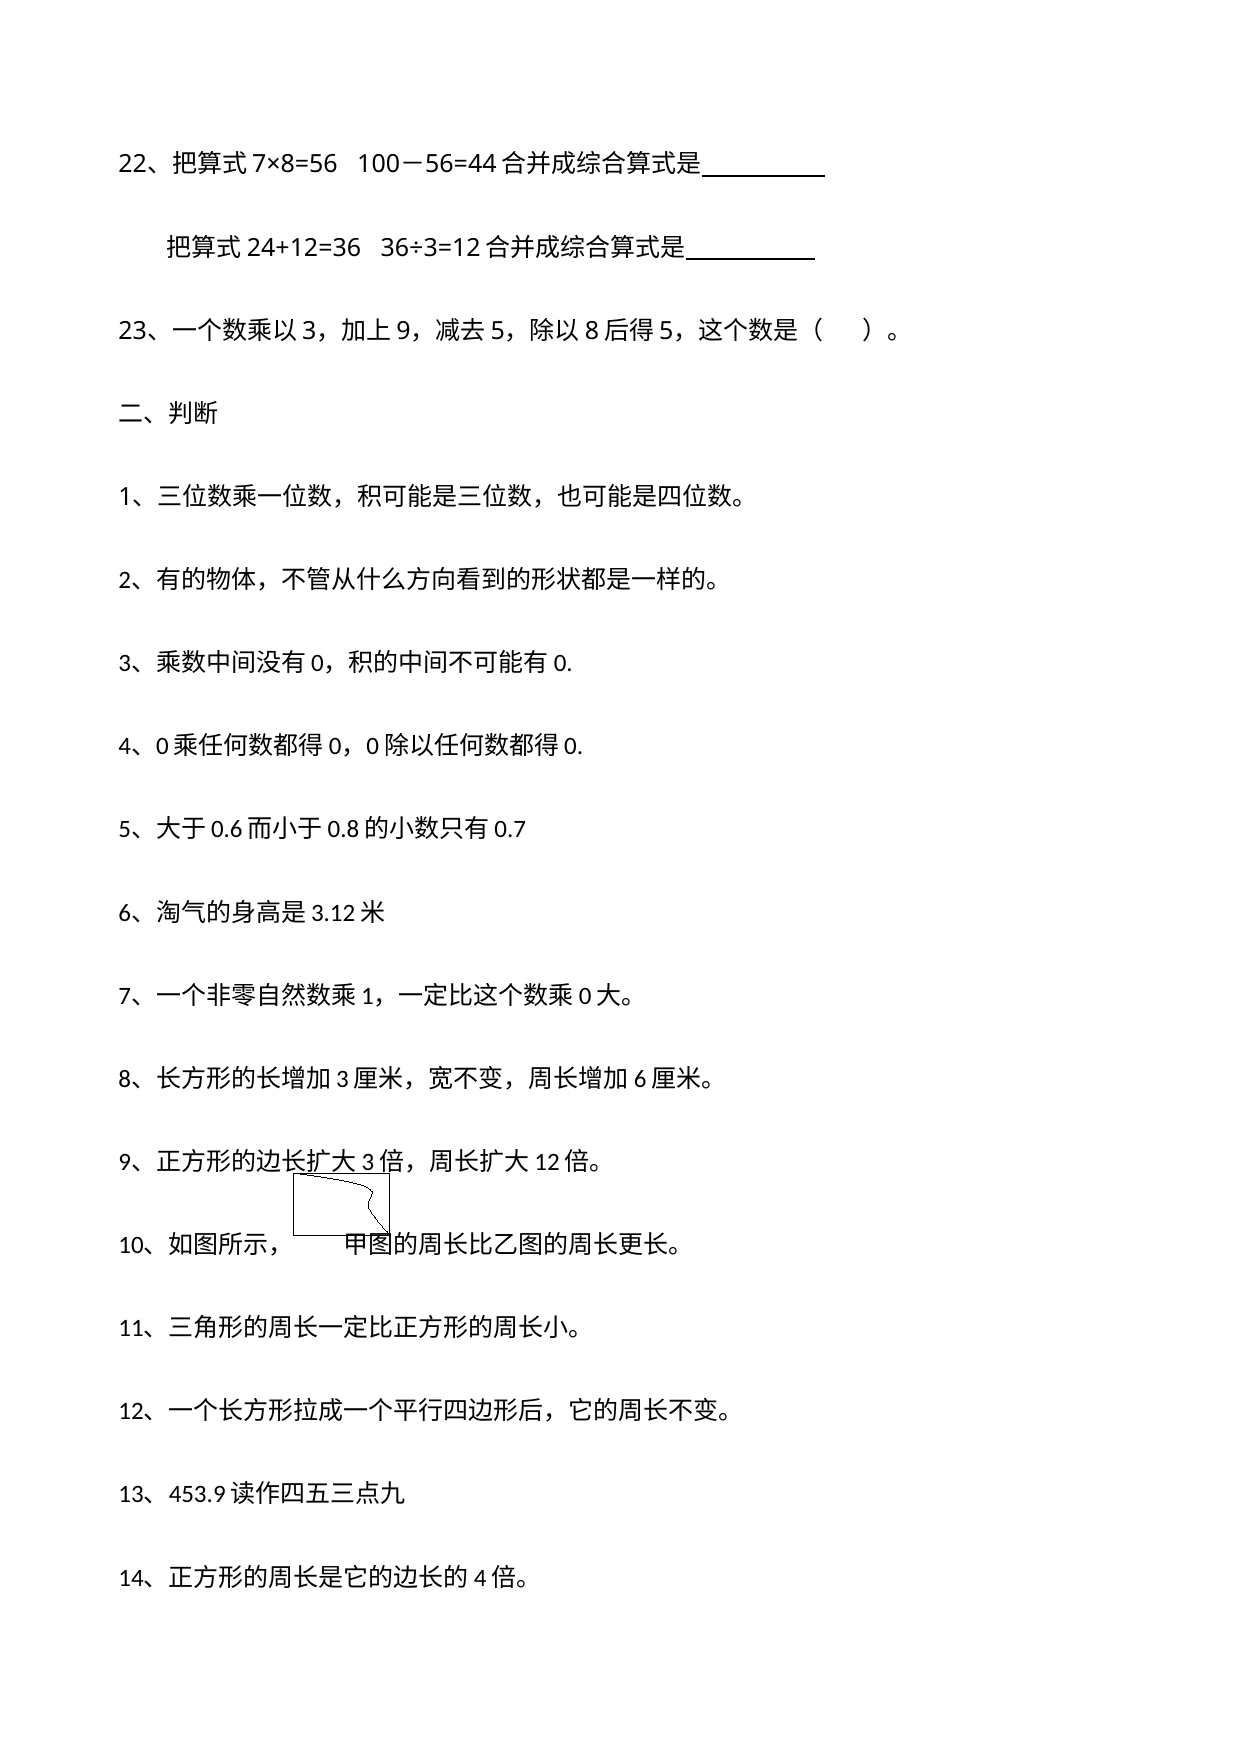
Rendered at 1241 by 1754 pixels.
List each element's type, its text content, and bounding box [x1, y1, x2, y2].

text 22、把算式7×8=56 100－56=44合并成综合算式是 [118, 129, 1122, 194]
text 二、判断 [118, 379, 1122, 444]
text 11、三角形的周长一定比正方形的周长小。 [118, 1293, 1122, 1358]
text 14、正方形的周长是它的边长的4倍。 [118, 1543, 1122, 1608]
text 3、乘数中间没有0，积的中间不可能有0. [118, 628, 1122, 693]
text 4、0乘任何数都得0，0除以任何数都得0. [118, 711, 1122, 776]
text 6、淘气的身高是3.12米 [118, 878, 1122, 943]
text 1、三位数乘一位数，积可能是三位数，也可能是四位数。 [118, 462, 1122, 527]
text 23、一个数乘以3，加上9，减去5，除以8后得5，这个数是（ ）。 [118, 296, 1122, 361]
text 7、一个非零自然数乘1，一定比这个数乘0大。 [118, 961, 1122, 1026]
text 12、一个长方形拉成一个平行四边形后，它的周长不变。 [118, 1376, 1122, 1441]
text 9、正方形的边长扩大 3倍，周长扩大12倍。 [118, 1127, 1122, 1192]
text 2、有的物体，不管从什么方向看到的形状都是一样的。 [118, 545, 1122, 610]
text 把算式24+12=36 36÷3=12合并成综合算式是 [118, 213, 1122, 278]
text 10、如图所示， 甲图的周长比乙图的周长更长。 [118, 1210, 1122, 1275]
text 13、453.9读作四五三点九 [118, 1459, 1122, 1524]
text 5、大于0.6而小于0.8的小数只有0.7 [118, 794, 1122, 859]
text 8、长方形的长增加3厘米，宽不变，周长增加6厘米。 [118, 1044, 1122, 1109]
